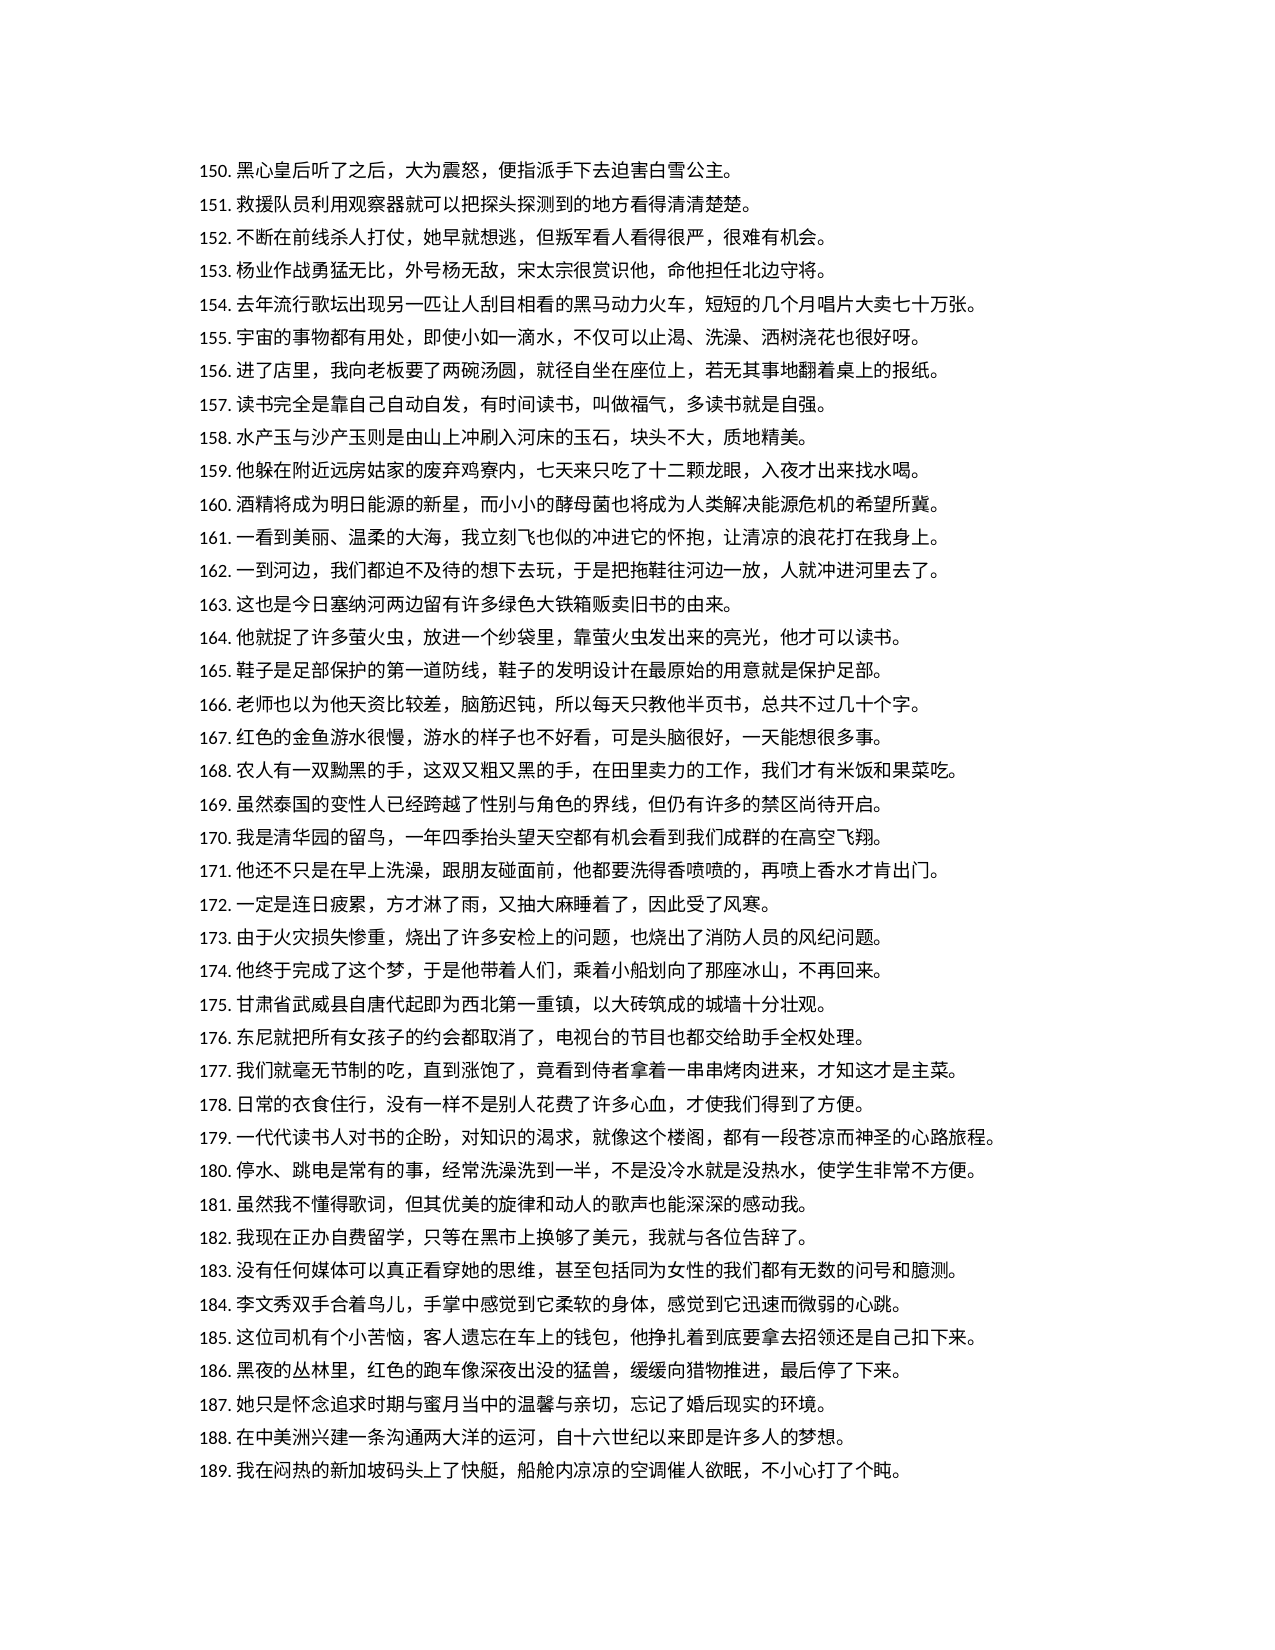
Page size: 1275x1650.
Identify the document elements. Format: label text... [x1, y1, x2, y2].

table_cell 酒精将成为明日能源的新星，而小小的酵母菌也将成为人类解决能源危机的希望所冀。 [150, 483, 1275, 517]
table_cell 虽然泰国的变性人已经跨越了性别与角色的界线，但仍有许多的禁区尚待开启。 [150, 783, 1275, 817]
table_cell 我现在正办自费留学，只等在黑市上换够了美元，我就与各位告辞了。 [150, 1217, 1275, 1250]
table_cell 他躲在附近远房姑家的废弃鸡寮内，七天来只吃了十二颗龙眼，入夜才出来找水喝。 [150, 450, 1275, 483]
table_cell 由于火灾损失惨重，烧出了许多安检上的问题，也烧出了消防人员的风纪问题。 [150, 917, 1275, 950]
table_cell 红色的金鱼游水很慢，游水的样子也不好看，可是头脑很好，一天能想很多事。 [150, 717, 1275, 750]
table_cell 东尼就把所有女孩子的约会都取消了，电视台的节目也都交给助手全权处理。 [150, 1017, 1275, 1050]
table_cell 读书完全是靠自己自动自发，有时间读书，叫做福气，多读书就是自强。 [150, 383, 1275, 417]
table_cell 我是清华园的留鸟，一年四季抬头望天空都有机会看到我们成群的在高空飞翔。 [150, 817, 1275, 850]
table_cell 他终于完成了这个梦，于是他带着人们，乘着小船划向了那座冰山，不再回来。 [150, 950, 1275, 983]
table_cell 宇宙的事物都有用处，即使小如一滴水，不仅可以止渴、洗澡、洒树浇花也很好呀。 [150, 317, 1275, 350]
table_cell 鞋子是足部保护的第一道防线，鞋子的发明设计在最原始的用意就是保护足部。 [150, 650, 1275, 683]
table_cell 黑心皇后听了之后，大为震怒，便指派手下去迫害白雪公主。 [150, 150, 1275, 183]
table_cell 救援队员利用观察器就可以把探头探测到的地方看得清清楚楚。 [150, 183, 1275, 217]
table_cell 不断在前线杀人打仗，她早就想逃，但叛军看人看得很严，很难有机会。 [150, 217, 1275, 250]
table_cell 农人有一双黝黑的手，这双又粗又黑的手，在田里卖力的工作，我们才有米饭和果菜吃。 [150, 750, 1275, 783]
table_cell 我们就毫无节制的吃，直到涨饱了，竟看到侍者拿着一串串烤肉进来，才知这才是主菜。 [150, 1050, 1275, 1083]
table_cell 一看到美丽、温柔的大海，我立刻飞也似的冲进它的怀抱，让清凉的浪花打在我身上。 [150, 517, 1275, 550]
table_cell 停水、跳电是常有的事，经常洗澡洗到一半，不是没冷水就是没热水，使学生非常不方便。 [150, 1150, 1275, 1183]
table_cell 在中美洲兴建一条沟通两大洋的运河，自十六世纪以来即是许多人的梦想。 [150, 1417, 1275, 1450]
table_cell 她只是怀念追求时期与蜜月当中的温馨与亲切，忘记了婚后现实的环境。 [150, 1383, 1275, 1417]
table_cell 杨业作战勇猛无比，外号杨无敌，宋太宗很赏识他，命他担任北边守将。 [150, 250, 1275, 283]
table_cell 虽然我不懂得歌词，但其优美的旋律和动人的歌声也能深深的感动我。 [150, 1183, 1275, 1217]
table_cell 他就捉了许多萤火虫，放进一个纱袋里，靠萤火虫发出来的亮光，他才可以读书。 [150, 617, 1275, 650]
table_cell 去年流行歌坛出现另一匹让人刮目相看的黑马动力火车，短短的几个月唱片大卖七十万张。 [150, 283, 1275, 317]
table_cell 这位司机有个小苦恼，客人遗忘在车上的钱包，他挣扎着到底要拿去招领还是自己扣下来。 [150, 1317, 1275, 1350]
table_cell 他还不只是在早上洗澡，跟朋友碰面前，他都要洗得香喷喷的，再喷上香水才肯出门。 [150, 850, 1275, 883]
table_cell 一到河边，我们都迫不及待的想下去玩，于是把拖鞋往河边一放，人就冲进河里去了。 [150, 550, 1275, 583]
table_cell 没有任何媒体可以真正看穿她的思维，甚至包括同为女性的我们都有无数的问号和臆测。 [150, 1250, 1275, 1283]
table_cell 甘肃省武威县自唐代起即为西北第一重镇，以大砖筑成的城墙十分壮观。 [150, 983, 1275, 1017]
table_cell 老师也以为他天资比较差，脑筋迟钝，所以每天只教他半页书，总共不过几十个字。 [150, 683, 1275, 717]
table_cell 水产玉与沙产玉则是由山上冲刷入河床的玉石，块头不大，质地精美。 [150, 417, 1275, 450]
table_cell 进了店里，我向老板要了两碗汤圆，就径自坐在座位上，若无其事地翻着桌上的报纸。 [150, 350, 1275, 383]
table_cell 李文秀双手合着鸟儿，手掌中感觉到它柔软的身体，感觉到它迅速而微弱的心跳。 [150, 1283, 1275, 1317]
table_cell 日常的衣食住行，没有一样不是别人花费了许多心血，才使我们得到了方便。 [150, 1083, 1275, 1117]
table_cell 一定是连日疲累，方才淋了雨，又抽大麻睡着了，因此受了风寒。 [150, 883, 1275, 917]
table_cell 我在闷热的新加坡码头上了快艇，船舱内凉凉的空调催人欲眠，不小心打了个盹。 [150, 1450, 1275, 1483]
table_cell 这也是今日塞纳河两边留有许多绿色大铁箱贩卖旧书的由来。 [150, 583, 1275, 617]
table_cell 一代代读书人对书的企盼，对知识的渴求，就像这个楼阁，都有一段苍凉而神圣的心路旅程。 [150, 1117, 1275, 1150]
table_cell 黑夜的丛林里，红色的跑车像深夜出没的猛兽，缓缓向猎物推进，最后停了下来。 [150, 1350, 1275, 1383]
